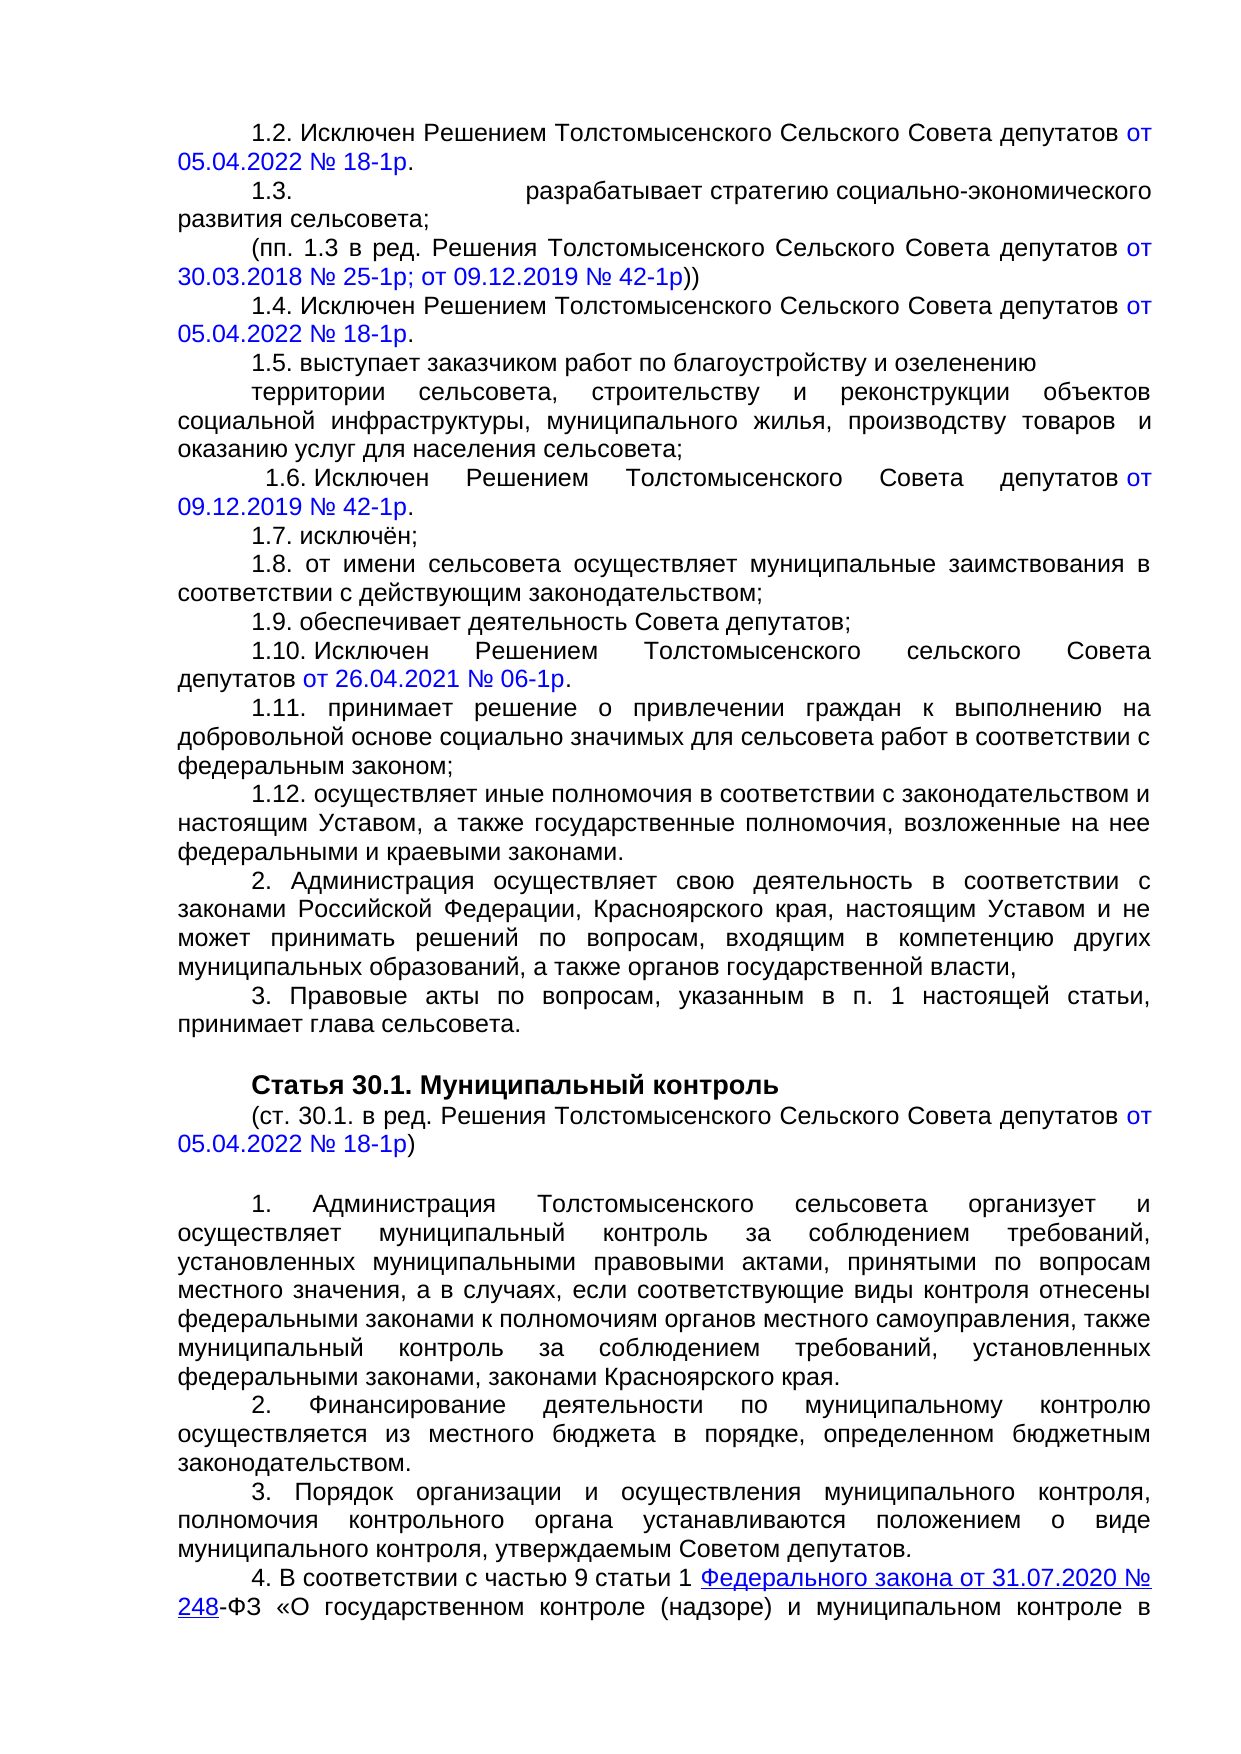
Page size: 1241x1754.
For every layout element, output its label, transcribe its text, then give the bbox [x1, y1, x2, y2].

text 1.8. от имени сельсовета осуществляет муниципальные заимствования в соответствии с действующим законодательством; [177, 549, 1152, 607]
text 1.2. Исключен Решением Толстомысенского Сельского Совета депутатов от 05.04.2022 № 18-1р. [177, 118, 1152, 176]
text Статья 30.1. Муниципальный контроль [177, 1069, 1152, 1101]
text 1.11. принимает решение о привлечении граждан к выполнению на добровольной основе социально значимых для сельсовета работ в соответствии с федеральным законом; [177, 693, 1152, 779]
text 1.10. Исключен Решением Толстомысенского сельского Совета депутатов от 26.04.2021 № 06-1р. [177, 636, 1152, 693]
text 2. Финансирование деятельности по муниципальному контролю осуществляется из местного бюджета в порядке, определенном бюджетным законодательством. [177, 1391, 1152, 1477]
text (ст. 30.1. в ред. Решения Толстомысенского Сельского Совета депутатов от 05.04.2022 № 18-1р) [177, 1101, 1152, 1158]
text 1.12. осуществляет иные полномочия в соответствии с законодательством и настоящим Уставом, а также государственные полномочия, возложенные на нее федеральными и краевыми законами. [177, 779, 1152, 866]
text 1. Администрация Толстомысенского сельсовета организует и осуществляет муниципальный контроль за соблюдением требований, установленных муниципальными правовыми актами, принятыми по вопросам местного значения, а в случаях, если соответствующие виды контроля отнесены федеральными законами к полномочиям органов местного самоуправления, также муниципальный контроль за соблюдением требований, установленных федеральными законами, законами Красноярского края. [177, 1189, 1152, 1391]
text 1.4. Исключен Решением Толстомысенского Сельского Совета депутатов от 05.04.2022 № 18-1р. [177, 291, 1152, 348]
text 3. Правовые акты по вопросам, указанным в п. 1 настоящей статьи, принимает глава сельсовета. [177, 981, 1152, 1038]
text 1.3. разрабатывает стратегию социально-экономического развития сельсовета; [177, 176, 1152, 233]
text 2. Администрация осуществляет свою деятельность в соответствии с законами Российской Федерации, Красноярского края, настоящим Уставом и не может принимать решений по вопросам, входящим в компетенцию других муниципальных образований, а также органов государственной власти, [177, 866, 1152, 981]
text 1.5. выступает заказчиком работ по благоустройству и озеленению [177, 348, 1152, 377]
text территории сельсовета, строительству и реконструкции объектов социальной инфраструктуры, муниципального жилья, производству товаров и оказанию услуг для населения сельсовета; [177, 377, 1152, 463]
text 1.9. обеспечивает деятельность Совета депутатов; [177, 607, 1152, 636]
text (пп. 1.3 в ред. Решения Толстомысенского Сельского Совета депутатов от 30.03.2018 № 25-1р; от 09.12.2019 № 42-1р)) [177, 233, 1152, 291]
text 3. Порядок организации и осуществления муниципального контроля, полномочия контрольного органа устанавливаются положением о виде муниципального контроля, утверждаемым Советом депутатов. [177, 1477, 1152, 1563]
text 1.7. исключён; [177, 521, 1152, 549]
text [177, 1563, 1152, 1621]
text 1.6. Исключен Решением Толстомысенского Совета депутатов от 09.12.2019 № 42-1р. [177, 463, 1152, 521]
